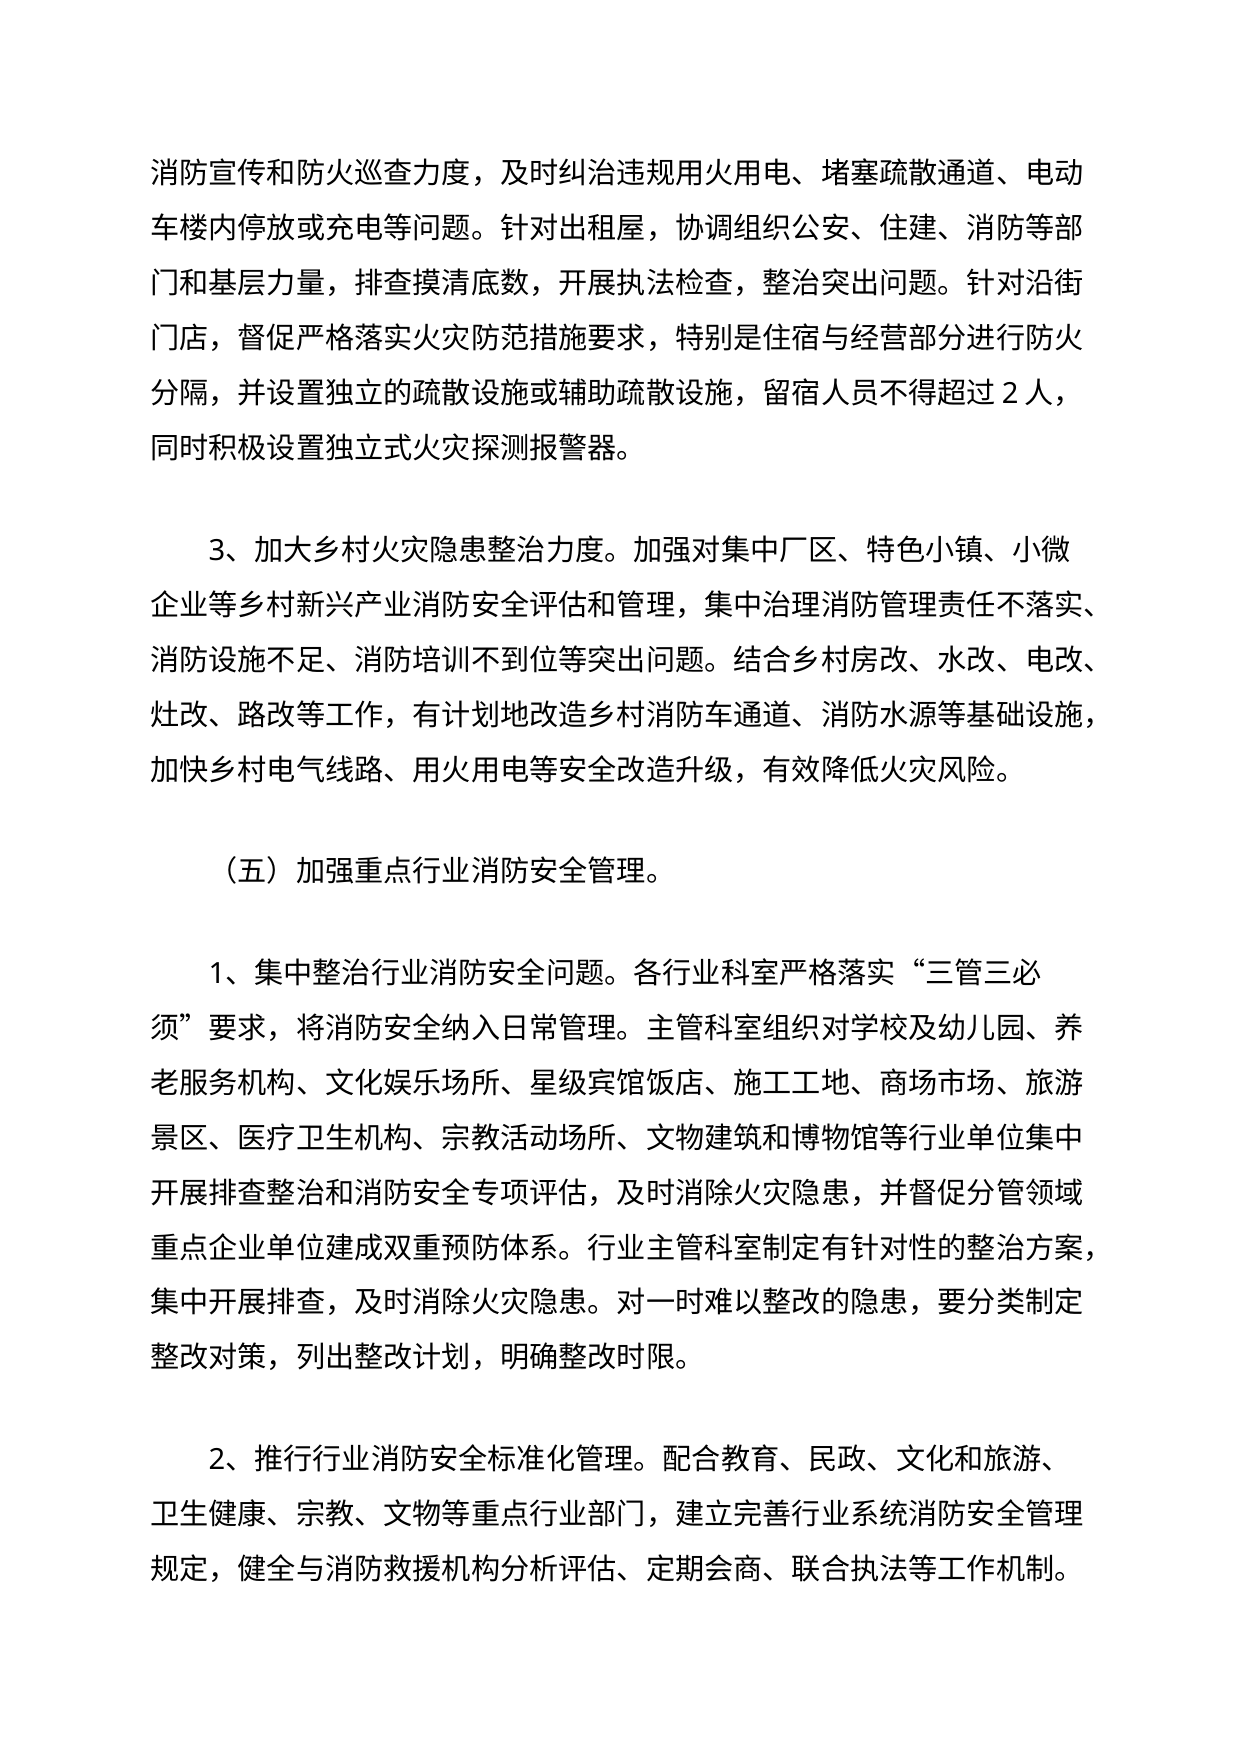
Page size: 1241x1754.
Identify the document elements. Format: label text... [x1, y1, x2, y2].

text 2、推行行业消防安全标准化管理。配合教育、民政、文化和旅游、卫生健康、宗教、文物等重点行业部门，建立完善行业系统消防安全管理规定，健全与消防救援机构分析评估、定期会商、联合执法等工作机制。 [150, 1436, 1090, 1588]
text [150, 150, 1090, 467]
text 3、加大乡村火灾隐患整治力度。加强对集中厂区、特色小镇、小微企业等乡村新兴产业消防安全评估和管理，集中治理消防管理责任不落实、消防设施不足、消防培训不到位等突出问题。结合乡村房改、水改、电改、灶改、路改等工作，有计划地改造乡村消防车通道、消防水源等基础设施，加快乡村电气线路、用火用电等安全改造升级，有效降低火灾风险。 [150, 526, 1090, 788]
text （五）加强重点行业消防安全管理。 [150, 848, 1090, 890]
text 1、集中整治行业消防安全问题。各行业科室严格落实“三管三必须”要求，将消防安全纳入日常管理。主管科室组织对学校及幼儿园、养老服务机构、文化娱乐场所、星级宾馆饭店、施工工地、商场市场、旅游景区、医疗卫生机构、宗教活动场所、文物建筑和博物馆等行业单位集中开展排查整治和消防安全专项评估，及时消除火灾隐患，并督促分管领域重点企业单位建成双重预防体系。行业主管科室制定有针对性的整治方案，集中开展排查，及时消除火灾隐患。对一时难以整改的隐患，要分类制定整改对策，列出整改计划，明确整改时限。 [150, 949, 1090, 1376]
